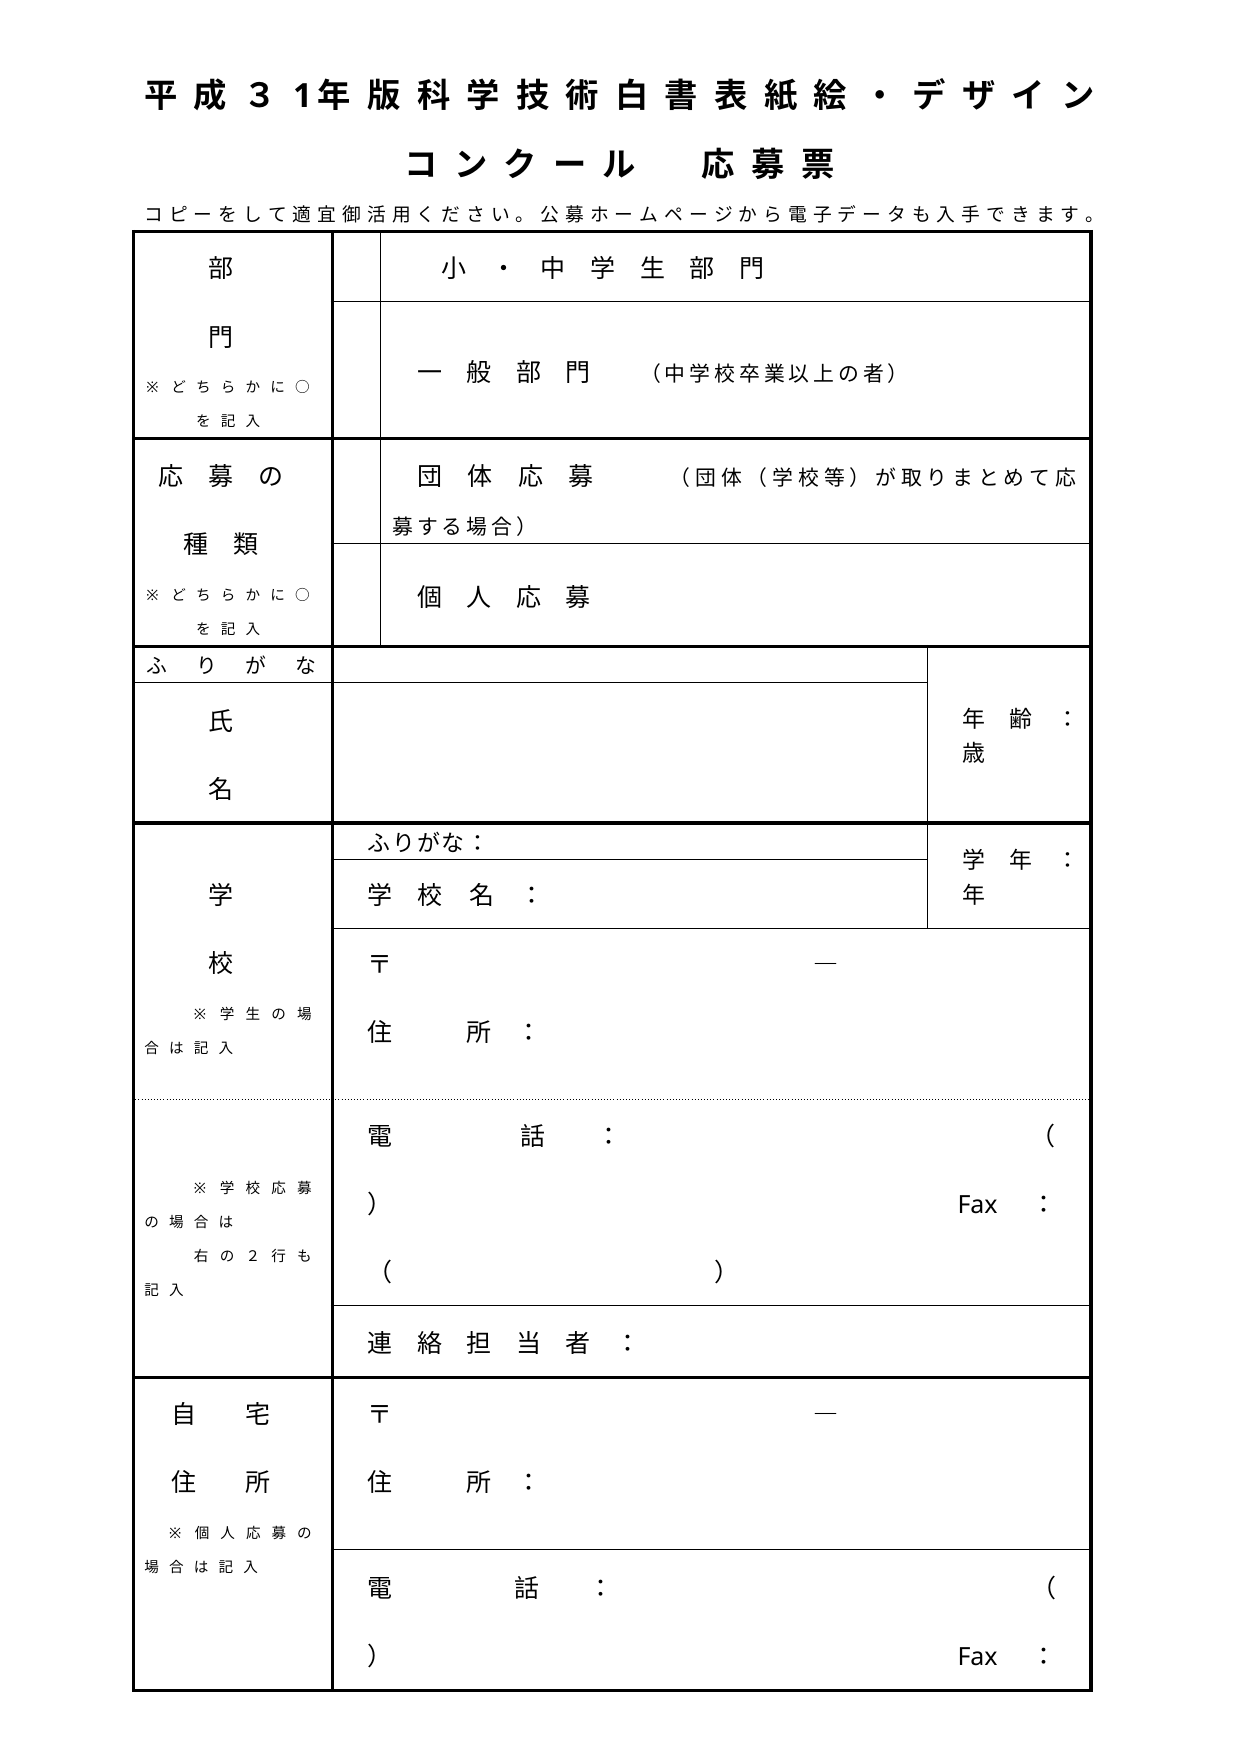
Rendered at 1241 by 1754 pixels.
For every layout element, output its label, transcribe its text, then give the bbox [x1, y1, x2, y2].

table_cell 学 校 ※学生の場合は記入 [135, 825, 331, 1099]
table_cell 学校名： [334, 860, 927, 928]
table_cell ふ り が な [135, 648, 331, 682]
table_cell 電 話： （ ） Fax： （ ） [334, 1550, 1089, 1688]
text 平成３1年版科学技術白書表紙絵・デザインコンクール 応募票 [144, 59, 1111, 196]
table_cell [334, 302, 380, 437]
table_cell 個人応募 [381, 544, 1089, 645]
table_cell ※学校応募の場合は 右の２行も記入 [135, 1099, 331, 1376]
table_cell 応募の種類 ※どちらかに○を記入 [135, 440, 331, 645]
table_cell 〒 ― 住 所： [334, 1379, 1089, 1549]
table_header 小・中学生部門 [381, 233, 1089, 301]
table_cell 氏 名 [135, 683, 331, 821]
table_header 部 門 ※どちらかに○を記入 [135, 233, 331, 437]
table_cell [334, 683, 927, 821]
table_cell [334, 440, 380, 543]
table_cell 年齢： 歳 [928, 648, 1089, 821]
table_cell 連絡担当者： [334, 1306, 1089, 1376]
table_cell 学年： 年 [928, 825, 1089, 928]
table_cell 電 話： （ ） Fax： （ ） [334, 1099, 1089, 1304]
table_cell [334, 648, 927, 682]
table_cell [334, 544, 380, 645]
table_cell ふりがな： [334, 825, 927, 858]
table_cell 一般部門 （中学校卒業以上の者） [381, 302, 1089, 437]
table_cell 団体応募 （団体（学校等）が取りまとめて応募する場合） [381, 440, 1089, 543]
text コピーをして適宜御活用ください。公募ホームページから電子データも入手できます。 [144, 196, 1111, 230]
table_cell 〒 ― 住 所： [334, 929, 1089, 1099]
table_cell 自 宅 住 所 ※個人応募の場合は記入 [135, 1379, 331, 1688]
table_header [334, 233, 380, 301]
